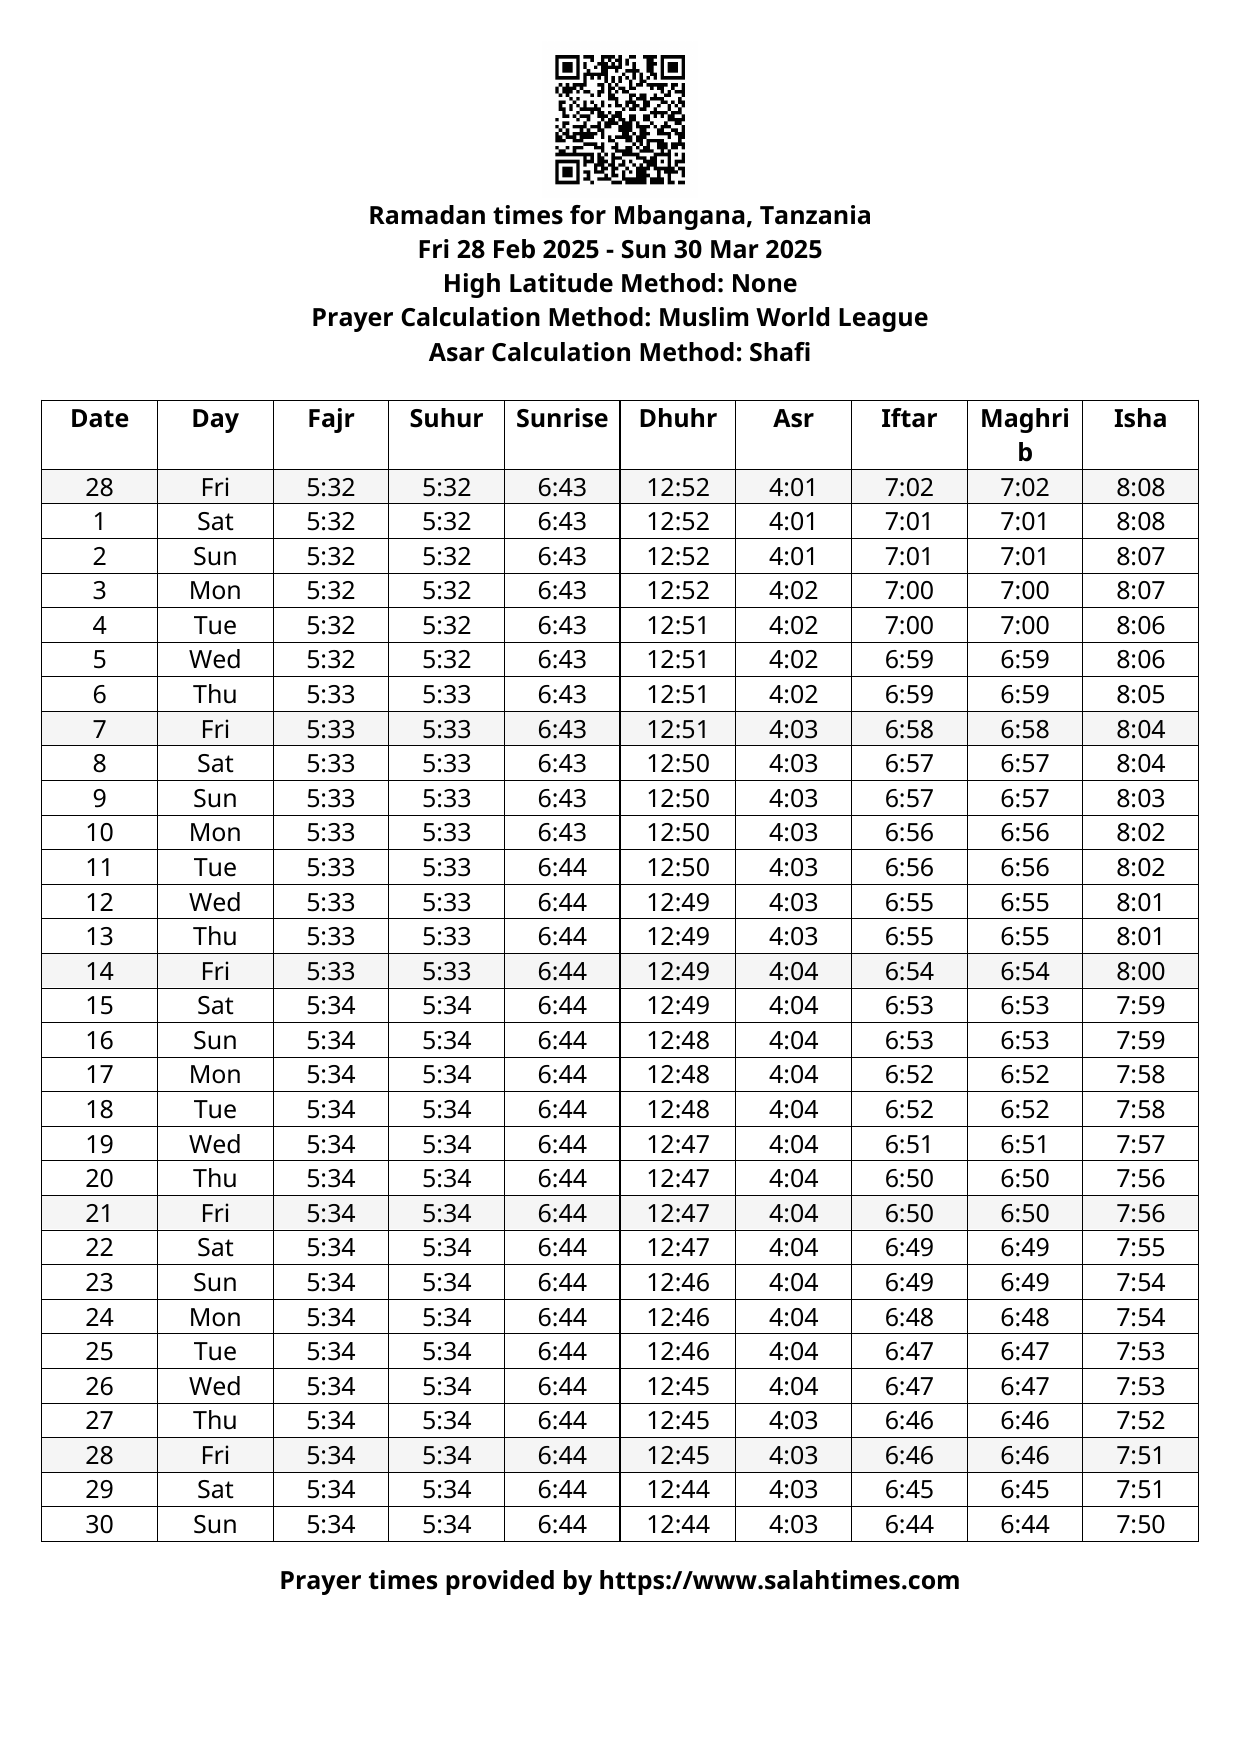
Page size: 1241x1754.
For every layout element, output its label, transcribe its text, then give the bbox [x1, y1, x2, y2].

table_cell 5:33 [389, 954, 504, 987]
table_cell 5:34 [389, 1369, 504, 1402]
table_cell 20 [42, 1161, 157, 1195]
table_cell 6:50 [852, 1196, 967, 1229]
table_cell 12 [42, 885, 157, 918]
table_cell 4:03 [736, 712, 851, 745]
table_cell 6:45 [968, 1473, 1082, 1506]
table_header Dhuhr [621, 401, 735, 469]
table_cell 8:07 [1083, 574, 1198, 607]
table_cell 7:53 [1083, 1369, 1198, 1402]
table_cell Fri [158, 954, 273, 987]
table_cell 5:32 [389, 539, 504, 572]
table_cell Fri [158, 1196, 273, 1229]
table_cell 4:03 [736, 746, 851, 780]
text Prayer times provided by https://www.salahtimes.com [42, 1563, 1198, 1597]
table_cell 4:03 [736, 850, 851, 884]
table_cell 12:45 [621, 1369, 735, 1402]
table_cell 5:34 [389, 1334, 504, 1368]
table_header Day [158, 401, 273, 469]
table_cell 5:33 [389, 677, 504, 711]
table_cell 24 [42, 1300, 157, 1333]
table_cell Sun [158, 1023, 273, 1057]
table_cell 12:50 [621, 746, 735, 780]
table_cell 5:32 [274, 504, 388, 538]
table_cell 6:44 [505, 1231, 619, 1264]
table_cell 6:57 [968, 781, 1082, 814]
table_cell 12:52 [621, 504, 735, 538]
table_cell 5:34 [274, 1023, 388, 1057]
table_cell 5:34 [389, 1265, 504, 1299]
text High Latitude Method: None [42, 266, 1198, 300]
table_cell 6:52 [968, 1058, 1082, 1091]
table_cell 6:58 [968, 712, 1082, 745]
table_cell 7:51 [1083, 1473, 1198, 1506]
table_cell 12:49 [621, 989, 735, 1022]
table_cell 6:52 [852, 1092, 967, 1126]
table_cell 4:02 [736, 608, 851, 642]
table_cell 5:34 [389, 1058, 504, 1091]
table_header Date [42, 401, 157, 469]
table_cell 6:52 [852, 1058, 967, 1091]
table_cell 5:34 [389, 1023, 504, 1057]
table_cell 7 [42, 712, 157, 745]
picture [542, 41, 699, 198]
table_cell 6:56 [852, 850, 967, 884]
table_cell Sat [158, 504, 273, 538]
table_cell 6:44 [505, 850, 619, 884]
text Ramadan times for Mbangana, Tanzania [42, 198, 1198, 232]
table_cell 7:55 [1083, 1231, 1198, 1264]
table_cell 12:51 [621, 608, 735, 642]
table_header Isha [1083, 401, 1198, 469]
table_cell 12:47 [621, 1196, 735, 1229]
table_cell 4:04 [736, 954, 851, 987]
table_cell 8:04 [1083, 746, 1198, 780]
table_cell 6:43 [505, 677, 619, 711]
table_cell 6:53 [852, 989, 967, 1022]
table_cell 6:44 [505, 1023, 619, 1057]
table_cell 4:04 [736, 1369, 851, 1402]
table_cell 28 [42, 1438, 157, 1472]
table_cell 7:56 [1083, 1196, 1198, 1229]
table_cell 8:02 [1083, 816, 1198, 849]
table_cell 5:34 [274, 1092, 388, 1126]
table_cell 8:01 [1083, 885, 1198, 918]
table_cell Sat [158, 746, 273, 780]
table_cell 10 [42, 816, 157, 849]
table_cell 5:34 [389, 1196, 504, 1229]
table_cell 26 [42, 1369, 157, 1402]
table_cell Wed [158, 1127, 273, 1160]
table_cell 12:47 [621, 1161, 735, 1195]
table_cell 6:45 [852, 1473, 967, 1506]
table_cell 7:00 [968, 574, 1082, 607]
table_cell 12:46 [621, 1265, 735, 1299]
table_cell 8:05 [1083, 677, 1198, 711]
table_cell 6:57 [852, 746, 967, 780]
table_header Fajr [274, 401, 388, 469]
table_cell 6:47 [852, 1369, 967, 1402]
table_cell 5:33 [389, 816, 504, 849]
table_cell 6:49 [968, 1231, 1082, 1264]
table_cell 4:04 [736, 989, 851, 1022]
table_cell 6:50 [968, 1161, 1082, 1195]
table_cell 6:44 [505, 1334, 619, 1368]
table_cell 12:48 [621, 1058, 735, 1091]
table_cell 5:34 [274, 1300, 388, 1333]
table_cell 6:53 [968, 1023, 1082, 1057]
table_cell 8:00 [1083, 954, 1198, 987]
table_cell 6:43 [505, 504, 619, 538]
table_cell 6:47 [968, 1334, 1082, 1368]
table_cell Tue [158, 608, 273, 642]
table_cell 4:02 [736, 574, 851, 607]
table_cell 5:32 [389, 504, 504, 538]
table_cell Sun [158, 1507, 273, 1541]
table_cell 23 [42, 1265, 157, 1299]
table_cell 6 [42, 677, 157, 711]
table_header Maghrib [968, 401, 1082, 469]
table_cell Wed [158, 885, 273, 918]
table_cell Sat [158, 1231, 273, 1264]
table_cell 12:50 [621, 816, 735, 849]
table_cell 6:50 [968, 1196, 1082, 1229]
table_cell 5:32 [274, 470, 388, 503]
table_cell 6:44 [505, 1092, 619, 1126]
table_cell 7:01 [852, 504, 967, 538]
table_cell 5:33 [274, 677, 388, 711]
table_cell 4:04 [736, 1265, 851, 1299]
table_cell 12:44 [621, 1473, 735, 1506]
table_cell 6:43 [505, 539, 619, 572]
table_cell 5:33 [389, 919, 504, 953]
table_cell 6:51 [968, 1127, 1082, 1160]
table_cell 5:32 [274, 574, 388, 607]
table_cell 6:55 [968, 919, 1082, 953]
table_cell 7:59 [1083, 1023, 1198, 1057]
table_cell 4:03 [736, 816, 851, 849]
table_cell 12:44 [621, 1507, 735, 1541]
table_cell 6:59 [852, 677, 967, 711]
table_cell Wed [158, 643, 273, 676]
table_cell 30 [42, 1507, 157, 1541]
table_cell 5:34 [274, 1369, 388, 1402]
text Prayer Calculation Method: Muslim World League [42, 300, 1198, 334]
table_cell 4:04 [736, 1092, 851, 1126]
table_cell 25 [42, 1334, 157, 1368]
table_cell 4:01 [736, 470, 851, 503]
table_cell 29 [42, 1473, 157, 1506]
table_cell 4 [42, 608, 157, 642]
table_cell 7:01 [852, 539, 967, 572]
table_cell 4:04 [736, 1161, 851, 1195]
table_cell 6:44 [505, 1473, 619, 1506]
table_cell 6:43 [505, 643, 619, 676]
table_cell 7:58 [1083, 1092, 1198, 1126]
table_cell 5:32 [274, 539, 388, 572]
table_cell 8 [42, 746, 157, 780]
table_cell 6:44 [505, 919, 619, 953]
table_cell 12:48 [621, 1092, 735, 1126]
table_cell 8:01 [1083, 919, 1198, 953]
table_cell 6:57 [968, 746, 1082, 780]
table_cell 5:34 [389, 1231, 504, 1264]
table_cell 7:52 [1083, 1404, 1198, 1437]
table_cell 8:06 [1083, 643, 1198, 676]
table_cell 5:34 [274, 1231, 388, 1264]
table_cell 5:34 [389, 1507, 504, 1541]
table_cell 5:34 [274, 1404, 388, 1437]
table_header Iftar [852, 401, 967, 469]
table_cell 6:59 [852, 643, 967, 676]
table_cell 4:01 [736, 504, 851, 538]
table_cell 6:47 [852, 1334, 967, 1368]
table_cell 4:04 [736, 1300, 851, 1333]
table_cell 5:34 [274, 989, 388, 1022]
table_cell 6:44 [968, 1507, 1082, 1541]
table_cell 6:44 [505, 1369, 619, 1402]
table_cell 5:34 [274, 1196, 388, 1229]
table_cell 5:32 [274, 643, 388, 676]
table_cell 6:43 [505, 746, 619, 780]
table_cell Tue [158, 850, 273, 884]
table_cell 7:59 [1083, 989, 1198, 1022]
table_cell Mon [158, 1300, 273, 1333]
table_cell 4:04 [736, 1058, 851, 1091]
table_cell 8:07 [1083, 539, 1198, 572]
table_cell Thu [158, 919, 273, 953]
table_cell 6:55 [852, 919, 967, 953]
table_cell 6:44 [852, 1507, 967, 1541]
table_cell 6:48 [852, 1300, 967, 1333]
table_cell 6:49 [852, 1231, 967, 1264]
table_cell 6:44 [505, 1404, 619, 1437]
table_cell 6:44 [505, 1438, 619, 1472]
table_cell Mon [158, 1058, 273, 1091]
table_cell 13 [42, 919, 157, 953]
table_cell 6:43 [505, 608, 619, 642]
table_cell Thu [158, 1404, 273, 1437]
table_cell 6:51 [852, 1127, 967, 1160]
table_cell Tue [158, 1334, 273, 1368]
table_cell 27 [42, 1404, 157, 1437]
table_cell 12:51 [621, 677, 735, 711]
table_cell 12:48 [621, 1023, 735, 1057]
table_cell 6:54 [968, 954, 1082, 987]
table_cell Mon [158, 816, 273, 849]
table_cell 5:33 [274, 781, 388, 814]
table_cell 6:55 [968, 885, 1082, 918]
table_cell 5:34 [274, 1127, 388, 1160]
table_cell 5:34 [274, 1438, 388, 1472]
table_cell Wed [158, 1369, 273, 1402]
table_cell 5:34 [389, 989, 504, 1022]
table_cell 12:52 [621, 539, 735, 572]
table_cell 7:02 [968, 470, 1082, 503]
table_cell 6:58 [852, 712, 967, 745]
table_cell 2 [42, 539, 157, 572]
table_cell 7:00 [852, 608, 967, 642]
table_cell 7:57 [1083, 1127, 1198, 1160]
table_cell 5:33 [274, 885, 388, 918]
table_cell 4:03 [736, 919, 851, 953]
table_cell 6:44 [505, 1265, 619, 1299]
table_cell 12:52 [621, 470, 735, 503]
table_cell 12:51 [621, 643, 735, 676]
table_cell 18 [42, 1092, 157, 1126]
table_cell 12:46 [621, 1334, 735, 1368]
table_cell 4:01 [736, 539, 851, 572]
table_cell 8:06 [1083, 608, 1198, 642]
table_cell 6:48 [968, 1300, 1082, 1333]
table_cell 5:34 [389, 1127, 504, 1160]
table_cell 22 [42, 1231, 157, 1264]
table_cell 6:54 [852, 954, 967, 987]
table_cell 12:45 [621, 1438, 735, 1472]
table_cell 6:55 [852, 885, 967, 918]
table_cell 7:00 [852, 574, 967, 607]
table_cell 7:00 [968, 608, 1082, 642]
table_cell 6:44 [505, 1300, 619, 1333]
table_cell Thu [158, 1161, 273, 1195]
table_cell 11 [42, 850, 157, 884]
table_cell 5:33 [389, 850, 504, 884]
table_cell 6:44 [505, 1161, 619, 1195]
table_cell 7:53 [1083, 1334, 1198, 1368]
table_cell 8:02 [1083, 850, 1198, 884]
table_cell 6:44 [505, 989, 619, 1022]
table_cell 5:33 [274, 919, 388, 953]
table_cell 5:32 [389, 608, 504, 642]
table_cell 5:34 [274, 1334, 388, 1368]
table_cell 6:47 [968, 1369, 1082, 1402]
table_cell Fri [158, 470, 273, 503]
table_cell 4:04 [736, 1231, 851, 1264]
table_cell 5:33 [389, 746, 504, 780]
table_cell 5:33 [274, 746, 388, 780]
table_cell 6:44 [505, 1196, 619, 1229]
table_cell 6:43 [505, 712, 619, 745]
table_cell 6:59 [968, 677, 1082, 711]
table_cell 6:43 [505, 574, 619, 607]
table_cell 12:47 [621, 1127, 735, 1160]
table_cell 4:04 [736, 1196, 851, 1229]
table_cell 6:53 [852, 1023, 967, 1057]
table_cell 6:43 [505, 816, 619, 849]
table_cell 4:04 [736, 1023, 851, 1057]
table_cell 9 [42, 781, 157, 814]
table_cell 7:54 [1083, 1265, 1198, 1299]
table_cell 6:46 [968, 1404, 1082, 1437]
text Fri 28 Feb 2025 - Sun 30 Mar 2025 [42, 232, 1198, 266]
table_cell 7:02 [852, 470, 967, 503]
table_cell Fri [158, 1438, 273, 1472]
table_cell 4:04 [736, 1127, 851, 1160]
table_header Suhur [389, 401, 504, 469]
table_cell 14 [42, 954, 157, 987]
table_cell 3 [42, 574, 157, 607]
table_cell Sat [158, 1473, 273, 1506]
table_cell 12:49 [621, 954, 735, 987]
table_cell 5:34 [389, 1092, 504, 1126]
table_cell 28 [42, 470, 157, 503]
table_cell 4:04 [736, 1334, 851, 1368]
table_cell 12:47 [621, 1231, 735, 1264]
table_cell 5:32 [389, 643, 504, 676]
table_cell 5:32 [389, 574, 504, 607]
table_cell 12:49 [621, 919, 735, 953]
table_cell 5:33 [274, 712, 388, 745]
table_cell Fri [158, 712, 273, 745]
table_cell 4:02 [736, 677, 851, 711]
table_cell Sun [158, 781, 273, 814]
table_cell 6:46 [968, 1438, 1082, 1472]
table_cell 5:34 [389, 1161, 504, 1195]
table_cell 4:02 [736, 643, 851, 676]
table_cell 6:49 [968, 1265, 1082, 1299]
table_cell 17 [42, 1058, 157, 1091]
table_cell 5:32 [389, 470, 504, 503]
table_cell 5:33 [274, 816, 388, 849]
table_cell 4:03 [736, 885, 851, 918]
table_cell 8:08 [1083, 504, 1198, 538]
table_cell 19 [42, 1127, 157, 1160]
table_cell 7:54 [1083, 1300, 1198, 1333]
table_cell 7:01 [968, 504, 1082, 538]
table_cell 4:03 [736, 1473, 851, 1506]
table_cell 6:44 [505, 885, 619, 918]
table_cell 6:57 [852, 781, 967, 814]
table_cell 8:04 [1083, 712, 1198, 745]
table_cell 6:53 [968, 989, 1082, 1022]
table_cell 7:01 [968, 539, 1082, 572]
table_cell 7:58 [1083, 1058, 1198, 1091]
table_cell 6:50 [852, 1161, 967, 1195]
table_cell 6:59 [968, 643, 1082, 676]
table_cell 8:08 [1083, 470, 1198, 503]
table_cell 4:03 [736, 781, 851, 814]
table_cell 5:33 [274, 954, 388, 987]
table_cell Sun [158, 539, 273, 572]
table_cell 6:49 [852, 1265, 967, 1299]
table_cell 6:44 [505, 1127, 619, 1160]
table_cell 1 [42, 504, 157, 538]
table_cell 8:03 [1083, 781, 1198, 814]
text Asar Calculation Method: Shafi [42, 334, 1198, 368]
table_cell 12:52 [621, 574, 735, 607]
table_cell 6:46 [852, 1438, 967, 1472]
table_cell 4:03 [736, 1438, 851, 1472]
table_header Asr [736, 401, 851, 469]
table_cell 16 [42, 1023, 157, 1057]
table_cell 5:34 [389, 1300, 504, 1333]
table_cell 5:32 [274, 608, 388, 642]
table_cell 6:44 [505, 954, 619, 987]
table_cell 12:45 [621, 1404, 735, 1437]
table_cell 6:56 [968, 816, 1082, 849]
table_cell 21 [42, 1196, 157, 1229]
table_cell Tue [158, 1092, 273, 1126]
table_cell 5:34 [274, 1473, 388, 1506]
table_cell 4:03 [736, 1404, 851, 1437]
table_cell 4:03 [736, 1507, 851, 1541]
table_cell 7:56 [1083, 1161, 1198, 1195]
table_cell 5:33 [389, 885, 504, 918]
table_cell 6:46 [852, 1404, 967, 1437]
table_cell 12:51 [621, 712, 735, 745]
table_cell 5:33 [274, 850, 388, 884]
table_cell 6:56 [968, 850, 1082, 884]
table_cell 6:56 [852, 816, 967, 849]
table_cell 12:49 [621, 885, 735, 918]
table_cell 7:50 [1083, 1507, 1198, 1541]
table_cell 6:44 [505, 1507, 619, 1541]
table_cell 6:44 [505, 1058, 619, 1091]
table_cell 15 [42, 989, 157, 1022]
table_cell 5:34 [274, 1161, 388, 1195]
table_cell 5:34 [389, 1438, 504, 1472]
table_cell 6:52 [968, 1092, 1082, 1126]
table_cell 5 [42, 643, 157, 676]
table_cell 5:33 [389, 781, 504, 814]
table_cell 12:50 [621, 850, 735, 884]
table_cell Thu [158, 677, 273, 711]
table_cell 5:34 [389, 1404, 504, 1437]
table_cell 6:43 [505, 470, 619, 503]
table_cell 5:34 [389, 1473, 504, 1506]
table_cell 5:34 [274, 1058, 388, 1091]
table_cell 7:51 [1083, 1438, 1198, 1472]
table_cell 5:33 [389, 712, 504, 745]
table_cell 6:43 [505, 781, 619, 814]
table_cell Sat [158, 989, 273, 1022]
table_cell 5:34 [274, 1507, 388, 1541]
table_cell Sun [158, 1265, 273, 1299]
table_cell 5:34 [274, 1265, 388, 1299]
table_header Sunrise [505, 401, 619, 469]
table_cell 12:46 [621, 1300, 735, 1333]
table_cell 12:50 [621, 781, 735, 814]
table_cell Mon [158, 574, 273, 607]
